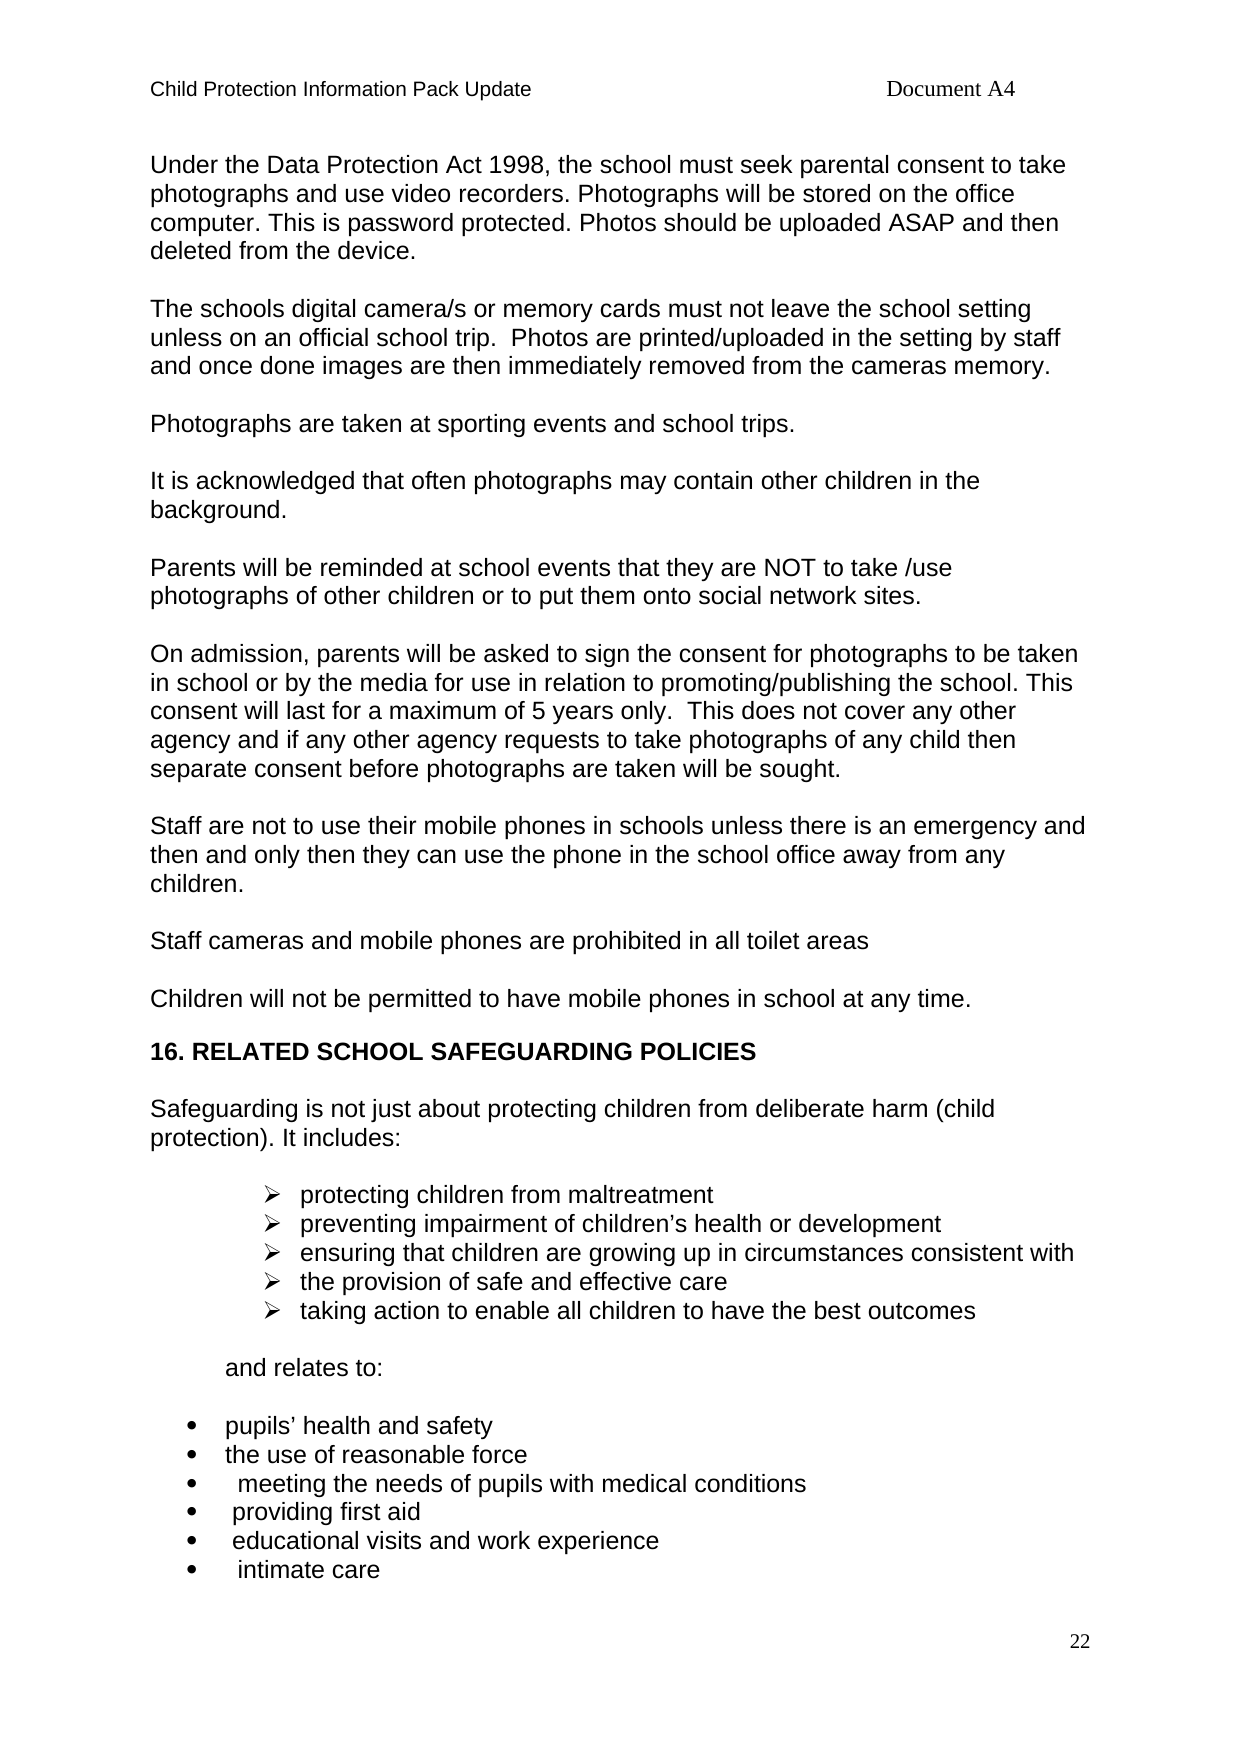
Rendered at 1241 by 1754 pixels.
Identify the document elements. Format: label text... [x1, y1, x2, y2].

text The schools digital camera/s or memory cards must not leave the school setting unless on an official school trip. Photos are printed/uploaded in the setting by staff and once done images are then immediately removed from the cameras memory. [150, 294, 1090, 380]
list providing first aid [187, 1497, 1090, 1526]
text It is acknowledged that often photographs may contain other children in the background. [150, 466, 1090, 524]
list educational visits and work experience [187, 1526, 1090, 1555]
text Safeguarding is not just about protecting children from deliberate harm (child [150, 1094, 1090, 1123]
text Parents will be reminded at school events that they are NOT to take /use photographs of other children or to put them onto social network sites. [150, 552, 1090, 610]
list ensuring that children are growing up in circumstances consistent with [262, 1238, 1090, 1267]
list the use of reasonable force [187, 1440, 1090, 1468]
text protection). It includes: [150, 1123, 1090, 1152]
text Children will not be permitted to have mobile phones in school at any time. [150, 984, 1090, 1012]
text Staff cameras and mobile phones are prohibited in all toilet areas [150, 926, 1090, 955]
list pupils’ health and safety [187, 1411, 1090, 1440]
text On admission, parents will be asked to sign the consent for photographs to be taken in school or by the media for use in relation to promoting/publishing the school. This consent will last for a maximum of 5 years only. This does not cover any other agency and if any other agency requests to take photographs of any child then separate consent before photographs are taken will be sought. [150, 639, 1090, 782]
list intimate care [187, 1555, 1090, 1584]
text Under the Data Protection Act 1998, the school must seek parental consent to take photographs and use video recorders. Photographs will be stored on the office computer. This is password protected. Photos should be uploaded ASAP and then deleted from the device. [150, 150, 1090, 265]
text Staff are not to use their mobile phones in schools unless there is an emergency and then and only then they can use the phone in the school office away from any children. [150, 811, 1090, 897]
text Photographs are taken at sporting events and school trips. [150, 409, 1090, 437]
text 16. RELATED SCHOOL SAFEGUARDING POLICIES [150, 1037, 1090, 1065]
list preventing impairment of children’s health or development [262, 1209, 1090, 1238]
text and relates to: [150, 1353, 1090, 1382]
list taking action to enable all children to have the best outcomes [262, 1296, 1090, 1324]
list meeting the needs of pupils with medical conditions [187, 1468, 1090, 1497]
list the provision of safe and effective care [262, 1267, 1090, 1296]
list protecting children from maltreatment [262, 1180, 1090, 1209]
